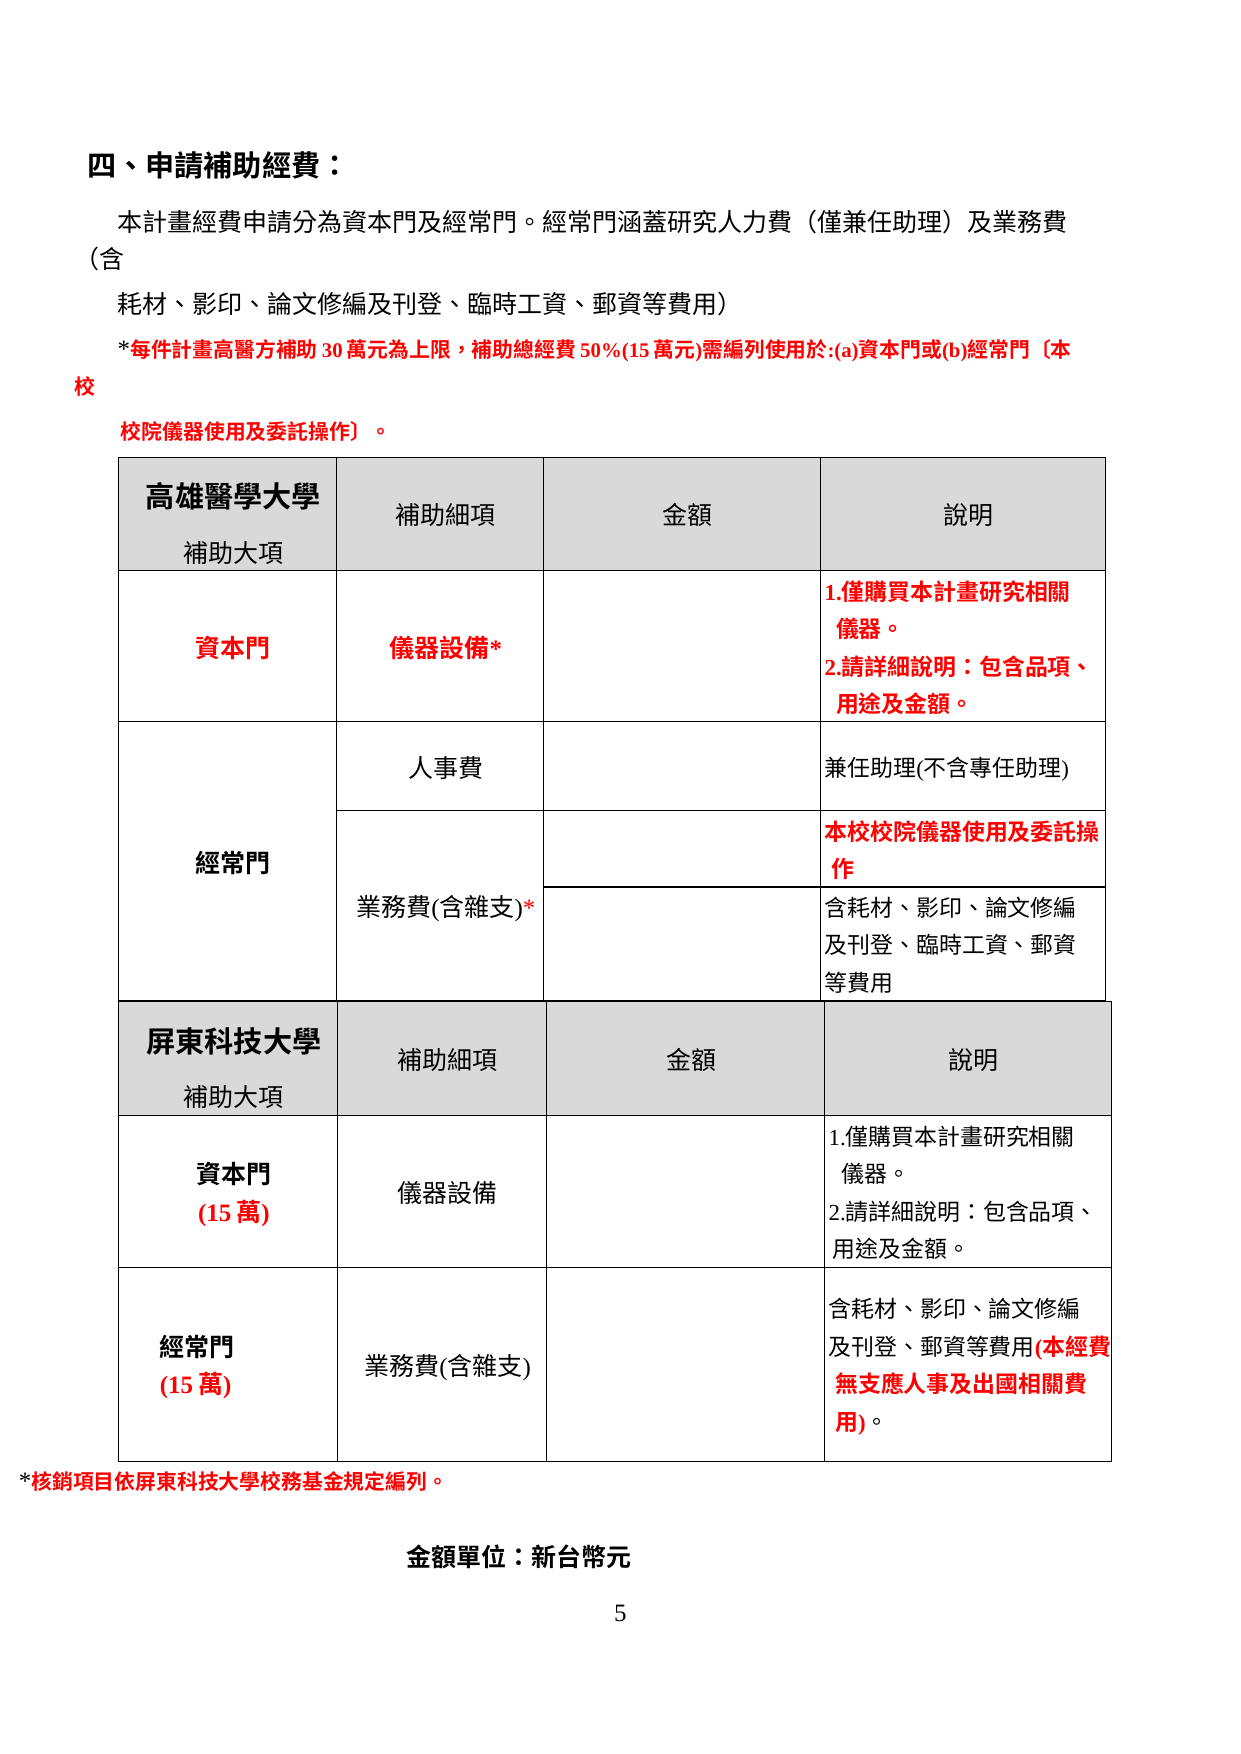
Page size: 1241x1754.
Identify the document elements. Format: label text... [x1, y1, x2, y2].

table_cell 資本門 (15萬) [119, 1116, 337, 1267]
text *核銷項目依屏東科技大學校務基金規定編列。 [0, 1462, 1202, 1499]
table_header 說明 [825, 1002, 1111, 1115]
table_cell 含耗材、影印、論文修編 及刊登、郵資等費用(本經費無支應人事及出國相關費用)。 [825, 1268, 1111, 1461]
text 耗材、影印、論文修編及刊登、臨時工資、郵資等費用） [74, 284, 1090, 322]
text 校院儀器使用及委託操作〕。 [74, 412, 1090, 449]
table_cell 儀器設備* [337, 571, 543, 721]
table_cell [544, 811, 820, 886]
table_header 補助細項 [338, 1002, 546, 1115]
table_cell 業務費(含雜支)* [337, 811, 543, 1000]
text 四、申請補助經費： [62, 127, 1093, 202]
table_cell [547, 1116, 824, 1267]
table_header 高雄醫學大學 補助大項 [119, 458, 336, 570]
table_cell 經常門 [119, 722, 336, 1000]
table_cell 人事費 [337, 722, 543, 810]
table_cell 經常門 (15萬) [119, 1268, 337, 1461]
table_cell 1.僅購買本計畫研究相關 儀器。 2.請詳細說明：包含品項、 用途及金額。 [825, 1116, 1111, 1267]
table_cell 資本門 [119, 571, 336, 721]
text 本計畫經費申請分為資本門及經常門。經常門涵蓋研究人力費（僅兼任助理）及業務費（含 [74, 202, 1090, 277]
text 金額單位：新台幣元 [0, 1537, 1202, 1574]
table_cell [544, 722, 820, 810]
table_header 金額 [544, 458, 820, 570]
table_cell 含耗材、影印、論文修編 及刊登、臨時工資、郵資 等費用 [821, 888, 1105, 1000]
table_cell [547, 1268, 824, 1461]
table_cell [544, 571, 820, 721]
text *每件計畫高醫方補助30萬元為上限，補助總經費50%(15萬元)需編列使用於:(a)資本門或(b)經常門〔本校 [74, 329, 1090, 404]
table_cell 兼任助理(不含專任助理) [821, 722, 1105, 810]
table_header 說明 [821, 458, 1105, 570]
table_cell 1.僅購買本計畫研究相關 儀器。 2.請詳細說明：包含品項、 用途及金額。 [821, 571, 1105, 721]
table_cell 儀器設備 [338, 1116, 546, 1267]
table_header 金額 [547, 1002, 824, 1115]
table_header 屏東科技大學 補助大項 [119, 1002, 337, 1115]
table_header 補助細項 [337, 458, 543, 570]
table_cell 本校校院儀器使用及委託操作 [821, 811, 1105, 886]
table_cell 業務費(含雜支) [338, 1268, 546, 1461]
table_cell [544, 888, 820, 1000]
